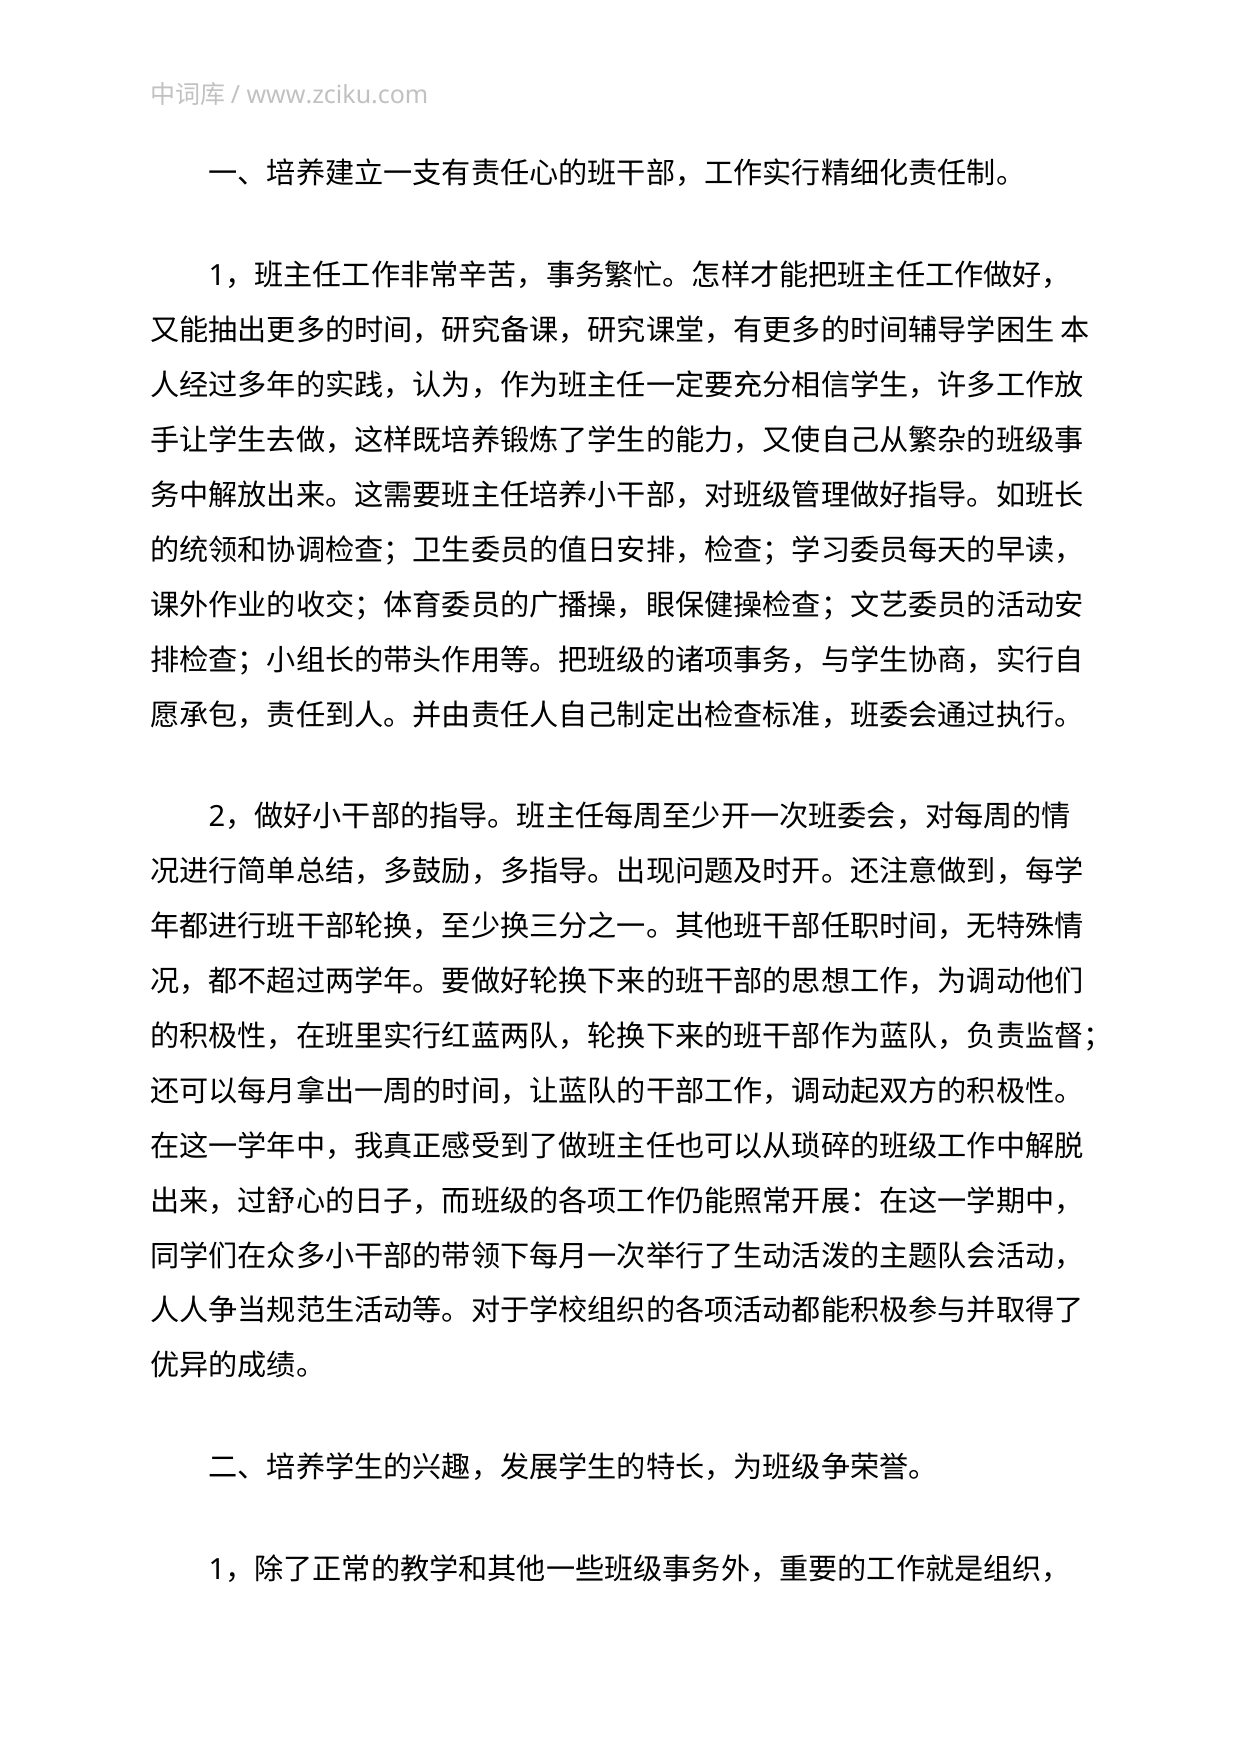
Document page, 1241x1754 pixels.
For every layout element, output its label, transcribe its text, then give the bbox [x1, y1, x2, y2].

text 2，做好小干部的指导。班主任每周至少开一次班委会，对每周的情况进行简单总结，多鼓励，多指导。出现问题及时开。还注意做到，每学年都进行班干部轮换，至少换三分之一。其他班干部任职时间，无特殊情况，都不超过两学年。要做好轮换下来的班干部的思想工作，为调动他们的积极性，在班里实行红蓝两队，轮换下来的班干部作为蓝队，负责监督；还可以每月拿出一周的时间，让蓝队的干部工作，调动起双方的积极性。在这一学年中，我真正感受到了做班主任也可以从琐碎的班级工作中解脱出来，过舒心的日子，而班级的各项工作仍能照常开展：在这一学期中，同学们在众多小干部的带领下每月一次举行了生动活泼的主题队会活动，人人争当规范生活动等。对于学校组织的各项活动都能积极参与并取得了优异的成绩。 [150, 793, 1090, 1384]
text 二、培养学生的兴趣，发展学生的特长，为班级争荣誉。 [150, 1444, 1090, 1486]
text 一、培养建立一支有责任心的班干部，工作实行精细化责任制。 [150, 150, 1090, 192]
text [150, 1545, 1090, 1588]
text 1，班主任工作非常辛苦，事务繁忙。怎样才能把班主任工作做好，又能抽出更多的时间，研究备课，研究课堂，有更多的时间辅导学困生 本人经过多年的实践，认为，作为班主任一定要充分相信学生，许多工作放手让学生去做，这样既培养锻炼了学生的能力，又使自己从繁杂的班级事务中解放出来。这需要班主任培养小干部，对班级管理做好指导。如班长的统领和协调检查；卫生委员的值日安排，检查；学习委员每天的早读，课外作业的收交；体育委员的广播操，眼保健操检查；文艺委员的活动安排检查；小组长的带头作用等。把班级的诸项事务，与学生协商，实行自愿承包，责任到人。并由责任人自己制定出检查标准，班委会通过执行。 [150, 252, 1090, 733]
